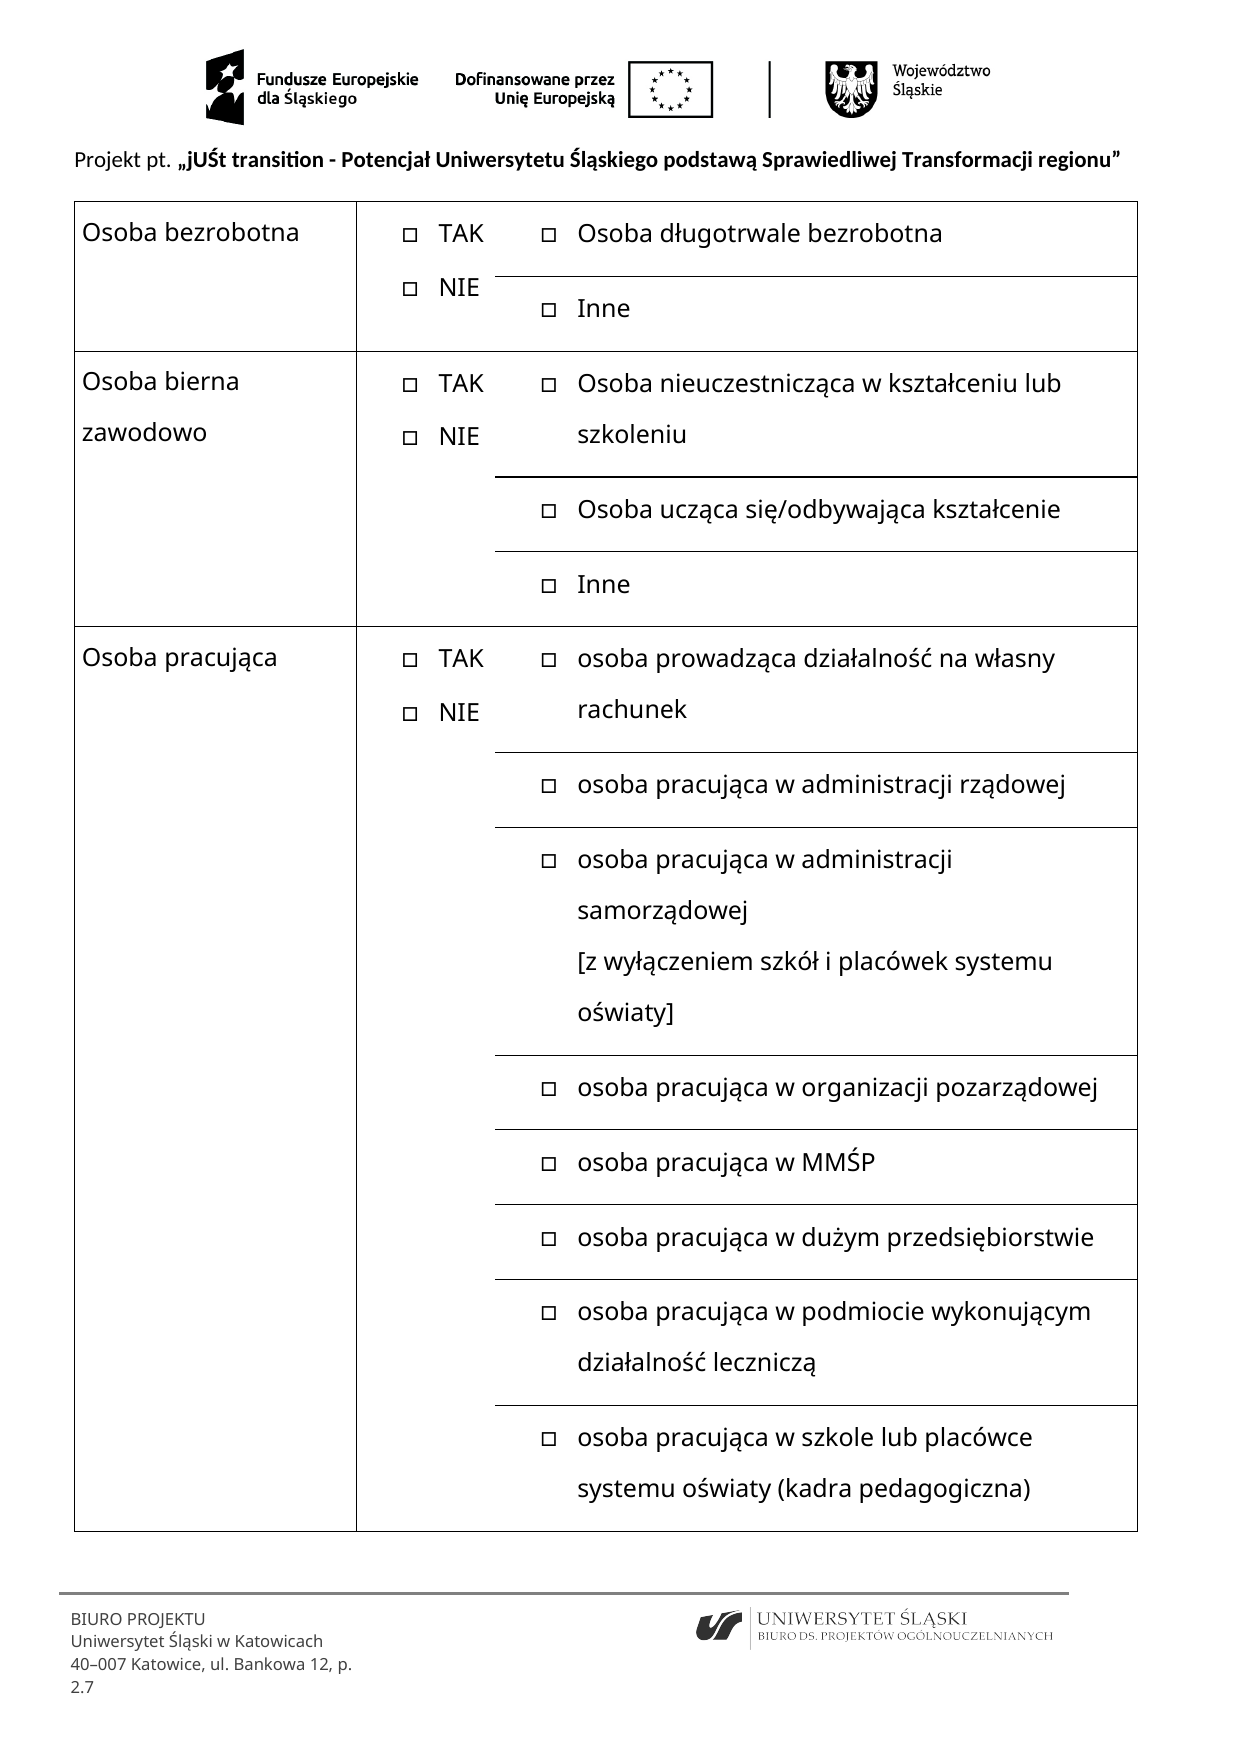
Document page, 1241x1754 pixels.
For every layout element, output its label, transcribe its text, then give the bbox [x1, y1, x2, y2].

table_cell Osoba bezrobotna [75, 202, 356, 351]
table_cell osoba pracująca w organizacji pozarządowej [495, 1056, 1137, 1129]
table_cell osoba pracująca w dużym przedsiębiorstwie [495, 1205, 1137, 1279]
table_cell Osoba nieuczestnicząca w kształceniu lub szkoleniu [495, 352, 1137, 476]
table_cell TAK NIE [357, 202, 495, 351]
table_cell Inne [495, 552, 1137, 626]
table_cell osoba pracująca w podmiocie wykonującym działalność leczniczą [495, 1280, 1137, 1405]
table_cell Osoba ucząca się/odbywająca kształcenie [495, 478, 1137, 551]
table_cell TAK NIE [357, 352, 495, 626]
table_cell osoba pracująca w MMŚP [495, 1130, 1137, 1204]
table_cell Osoba pracująca [75, 627, 356, 1531]
table_cell osoba prowadząca działalność na własny rachunek [495, 627, 1137, 752]
table_cell osoba pracująca w administracji rządowej [495, 753, 1137, 827]
picture [186, 29, 1010, 145]
table_cell osoba pracująca w administracji samorządowej [z wyłączeniem szkół i placówek systemu oświaty] [495, 828, 1137, 1054]
table_cell TAK NIE [357, 627, 495, 1531]
table_cell osoba pracująca w szkole lub placówce systemu oświaty (kadra pedagogiczna) [495, 1406, 1137, 1531]
table_cell Inne [495, 277, 1137, 351]
table_cell Osoba bierna zawodowo [75, 352, 356, 626]
table_cell Osoba długotrwale bezrobotna [495, 202, 1137, 276]
